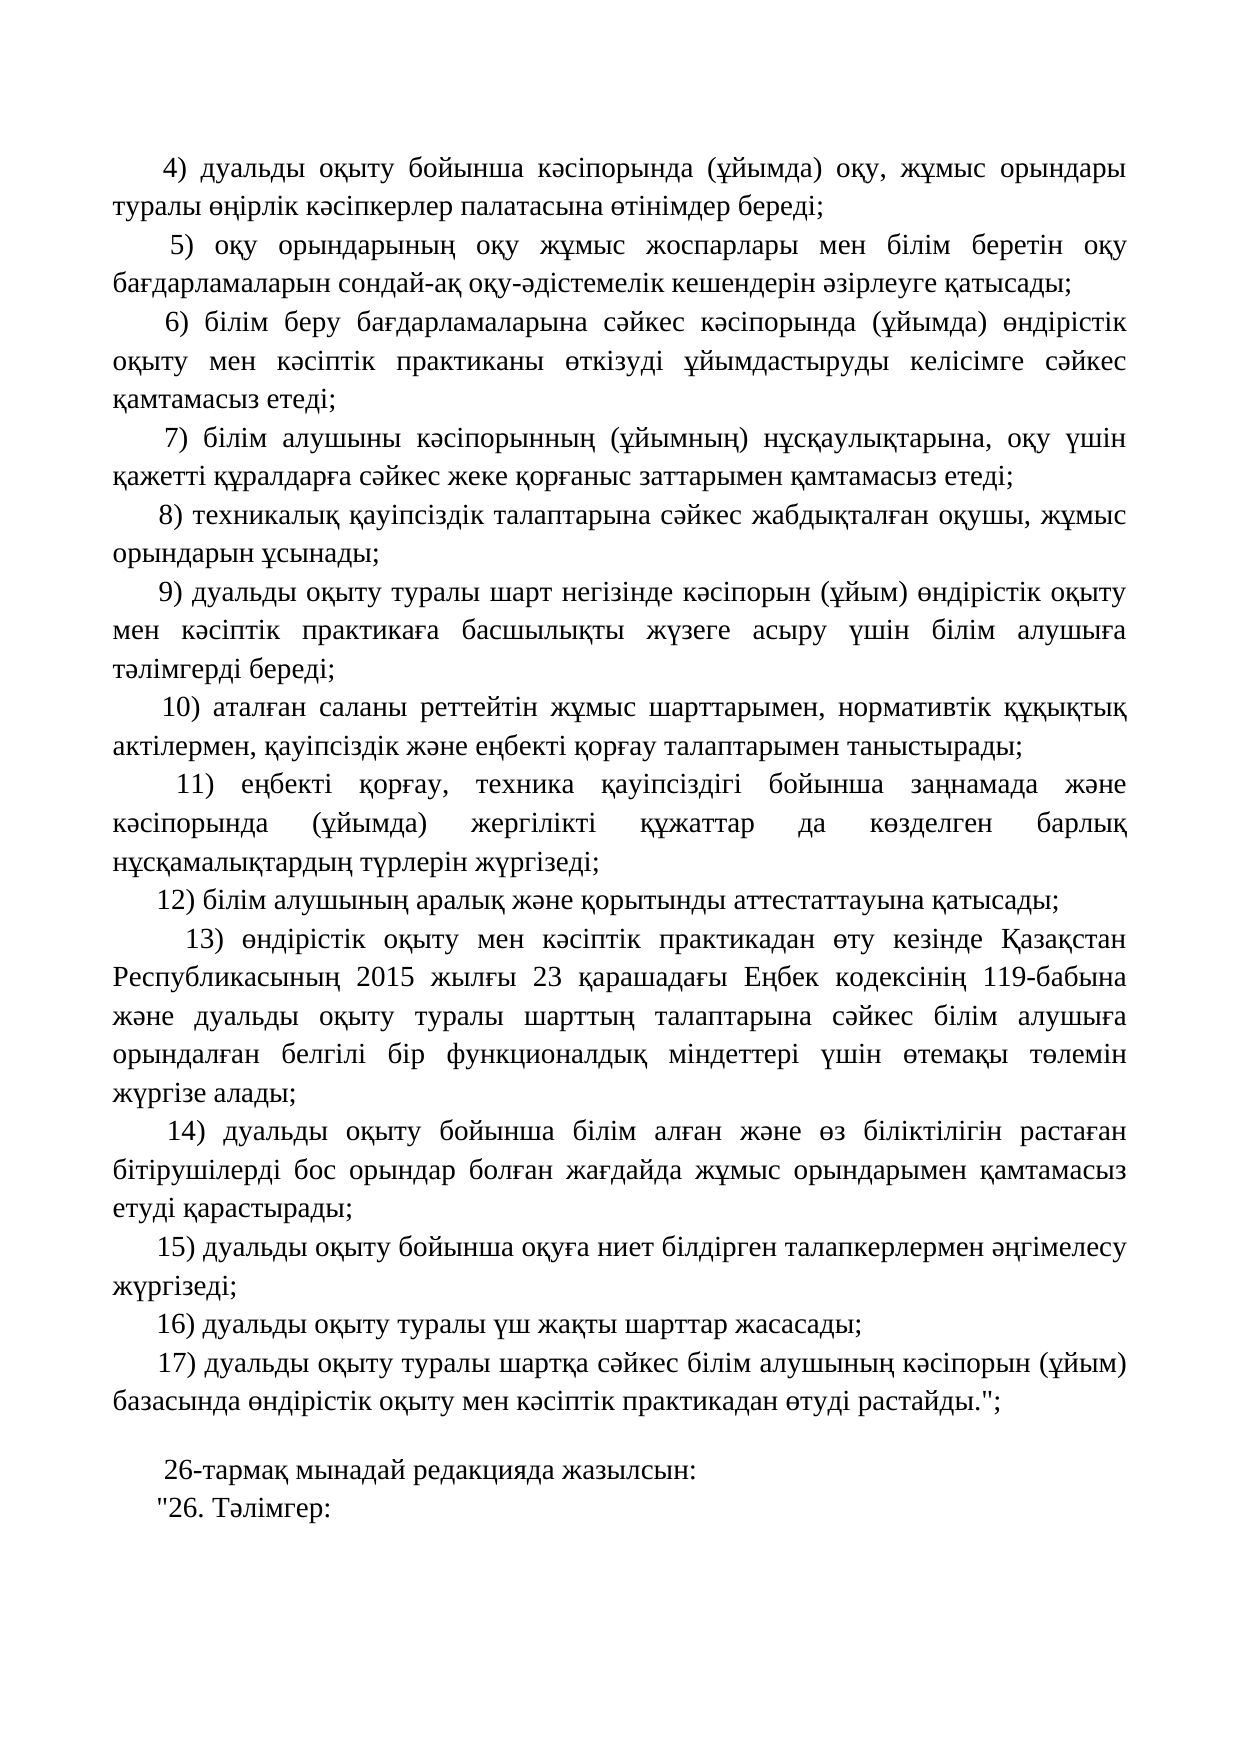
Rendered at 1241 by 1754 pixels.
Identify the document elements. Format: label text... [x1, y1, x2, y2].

text 9) дуальды оқыту туралы шарт негізінде кәсіпорын (ұйым) өндірістік оқыту мен кәсіптік практикаға басшылықты жүзеге асыру үшін білім алушыға тәлімгерді береді; [112, 574, 1128, 684]
text 26-тармақ мынадай редакцияда жазылсын: [112, 1452, 1128, 1486]
text 7) білім алушыны кәсіпорынның (ұйымның) нұсқаулықтарына, оқу үшін қажетті құралдарға сәйкес жеке қорғаныс заттарымен қамтамасыз етеді; [112, 420, 1128, 492]
text 11) еңбекті қорғау, техника қауіпсіздігі бойынша заңнамада және кәсіпорында (ұйымда) жергілікті құжаттар да көзделген барлық нұсқамалықтардың түрлерін жүргізеді; [112, 767, 1128, 877]
text "26. Тәлімгер: [112, 1491, 1128, 1524]
text 14) дуальды оқыту бойынша білім алған және өз біліктілігін растаған бітірушілерді бос орындар болған жағдайда жұмыс орындарымен қамтамасыз етуді қарастырады; [112, 1113, 1128, 1224]
text 13) өндірістік оқыту мен кәсіптік практикадан өту кезінде Қазақстан Республикасының 2015 жылғы 23 қарашадағы Еңбек кодексінің 119-бабына және дуальды оқыту туралы шарттың талаптарына сәйкес білім алушыға орындалған белгілі бір функционалдық міндеттері үшін өтемақы төлемін жүргізе алады; [112, 921, 1128, 1108]
text 10) аталған саланы реттейтін жұмыс шарттарымен, нормативтік құқықтық актілермен, қауіпсіздік және еңбекті қорғау талаптарымен таныстырады; [112, 689, 1128, 762]
text 17) дуальды оқыту туралы шартқа сәйкес білім алушының кәсіпорын (ұйым) базасында өндірістік оқыту мен кәсіптік практикадан өтуді растайды."; [112, 1345, 1128, 1417]
text 4) дуальды оқыту бойынша кәсіпорында (ұйымда) оқу, жұмыс орындары туралы өңірлік кәсіпкерлер палатасына өтінімдер береді; [112, 150, 1128, 222]
text 5) оқу орындарының оқу жұмыс жоспарлары мен білім беретін оқу бағдарламаларын сондай-ақ оқу-әдістемелік кешендерін әзірлеуге қатысады; [112, 227, 1128, 299]
text 12) білім алушының аралық және қорытынды аттестаттауына қатысады; [112, 882, 1128, 916]
text 15) дуальды оқыту бойынша оқуға ниет білдірген талапкерлермен әңгімелесу жүргізеді; [112, 1229, 1128, 1301]
text 16) дуальды оқыту туралы үш жақты шарттар жасасады; [112, 1306, 1128, 1340]
text 8) техникалық қауіпсіздік талаптарына сәйкес жабдықталған оқушы, жұмыс орындарын ұсынады; [112, 497, 1128, 569]
text 6) білім беру бағдарламаларына сәйкес кәсіпорында (ұйымда) өндірістік оқыту мен кәсіптік практиканы өткізуді ұйымдастыруды келісімге сәйкес қамтамасыз етеді; [112, 304, 1128, 415]
